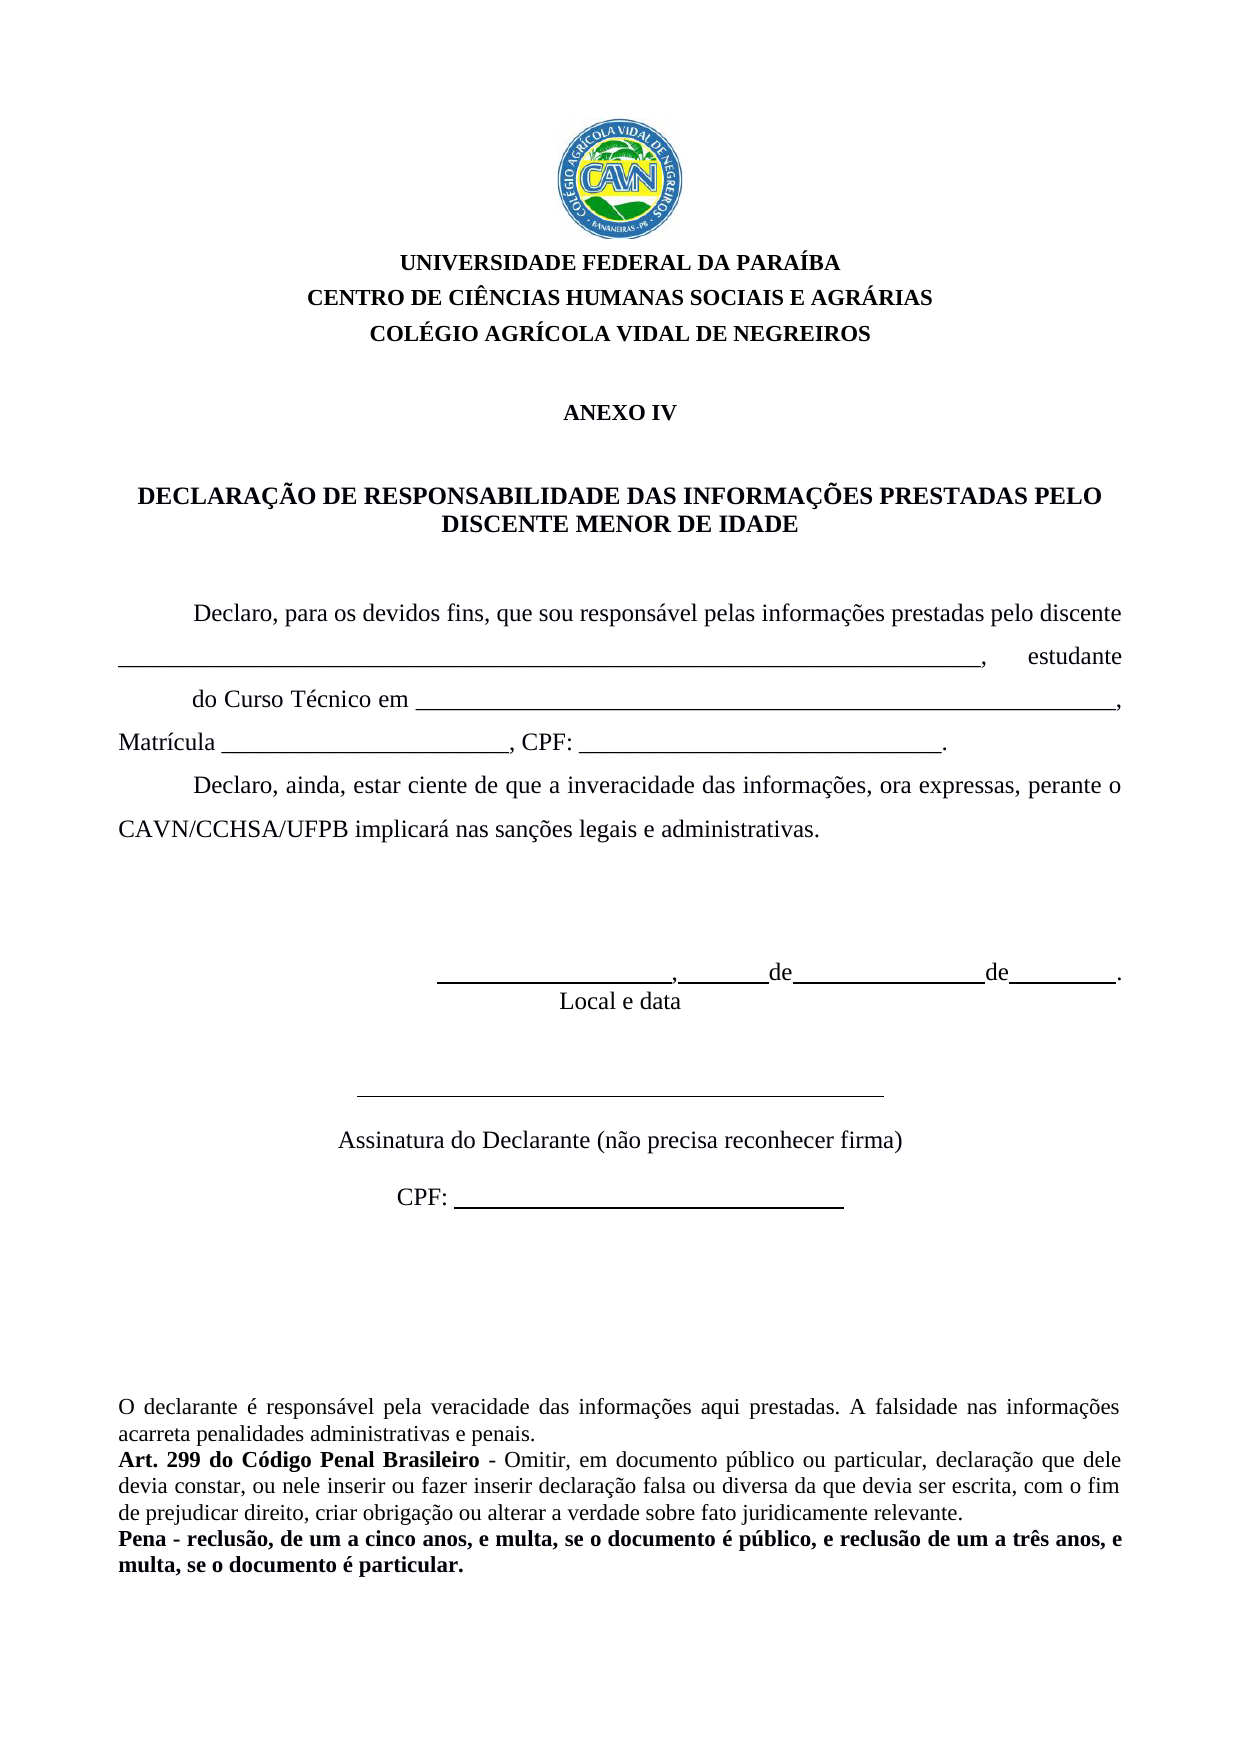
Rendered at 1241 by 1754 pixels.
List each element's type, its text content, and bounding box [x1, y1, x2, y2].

text O declarante é responsável pela veracidade das informações aqui prestadas. A falsidade nas informações acarreta penalidades administrativas e penais. [118, 1393, 1122, 1446]
text CENTRO DE CIÊNCIAS HUMANAS SOCIAIS E AGRÁRIAS [118, 284, 1122, 311]
text Local e data [118, 986, 1122, 1015]
text UNIVERSIDADE FEDERAL DA PARAÍBA [118, 248, 1122, 275]
text Assinatura do Declarante (não precisa reconhecer firma) [118, 1125, 1122, 1153]
text , de de . [118, 957, 1122, 986]
text ANEXO IV [118, 399, 1122, 426]
text CPF: [118, 1182, 1122, 1211]
text Art. 299 do Código Penal Brasileiro - Omitir, em documento público ou particular, declaração que dele devia constar, ou nele inserir ou fazer inserir declaração falsa ou diversa da que devia ser escrita, com o fim de prejudicar direito, criar obrigação ou alterar a verdade sobre fato juridicamente relevante. [118, 1446, 1122, 1525]
text Declaro, para os devidos fins, que sou responsável pelas informações prestadas pelo discente _____________________________________________________________________, estudante do Curso Técnico em ________________________________________________________, Matrícula _______________________, CPF: _____________________________. [118, 598, 1122, 756]
text DECLARAÇÃO DE RESPONSABILIDADE DAS INFORMAÇÕES PRESTADAS PELO DISCENTE MENOR DE IDADE [118, 481, 1122, 538]
text Declaro, ainda, estar ciente de que a inveracidade das informações, ora expressas, perante o CAVN/CCHSA/UFPB implicará nas sanções legais e administrativas. [118, 771, 1122, 842]
text Pena - reclusão, de um a cinco anos, e multa, se o documento é público, e reclusão de um a três anos, e multa, se o documento é particular. [118, 1525, 1122, 1578]
text COLÉGIO AGRÍCOLA VIDAL DE NEGREIROS [118, 320, 1122, 347]
